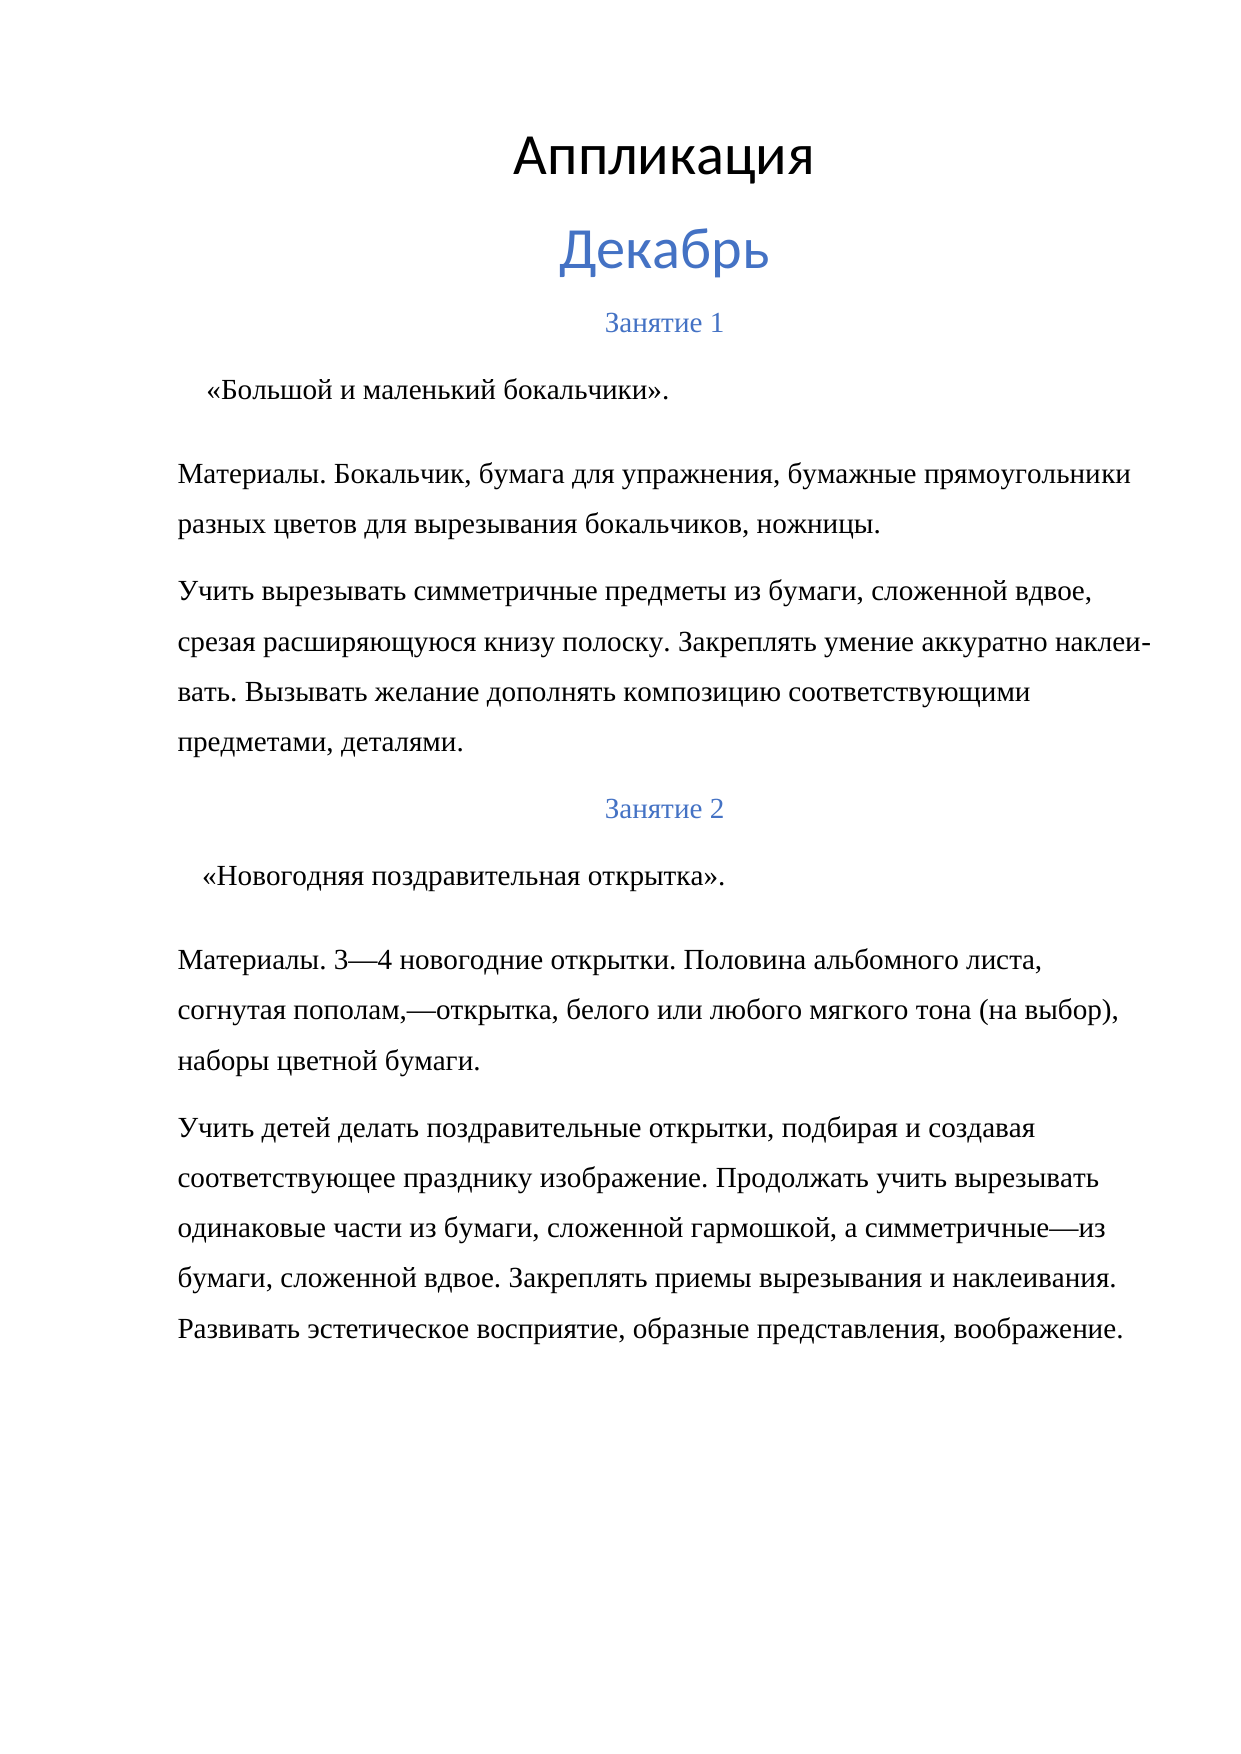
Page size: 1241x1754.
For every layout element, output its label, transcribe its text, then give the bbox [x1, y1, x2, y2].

text Аппликация [177, 118, 1152, 189]
text Учить вырезывать симметричные предметы из бумаги, сложенной вдвое, срезая расширяющуюся книзу полоску. Закреплять умение аккуратно наклеивать. Вызывать желание дополнять композицию соответствующими предметами, деталями. [177, 573, 1152, 758]
text Материалы. Бокальчик, бумага для упражнения, бумажные прямоугольники разных цветов для вырезывания бокальчиков, ножницы. [177, 406, 1152, 540]
text Декабрь [177, 212, 1152, 283]
text Материалы. 3—4 новогодние открытки. Половина альбомного листа, согнутая пополам,—открытка, белого или любого мягкого тона (на выбор), наборы цветной бумаги. [177, 892, 1152, 1076]
text Учить детей делать поздравительные открытки, подбирая и создавая соответствующее празднику изображение. Продолжать учить вырезывать одинаковые части из бумаги, сложенной гармошкой, а симметричные—из бумаги, сложенной вдвое. Закреплять приемы вырезывания и наклеивания. Развивать эстетическое восприятие, образные представления, воображение. [177, 1110, 1152, 1344]
text «Большой и маленький бокальчики». [175, 372, 1154, 406]
text Занятие 1 [177, 305, 1152, 339]
text Занятие 2 [177, 791, 1152, 825]
text «Новогодняя поздравительная открытка». [171, 858, 1158, 892]
